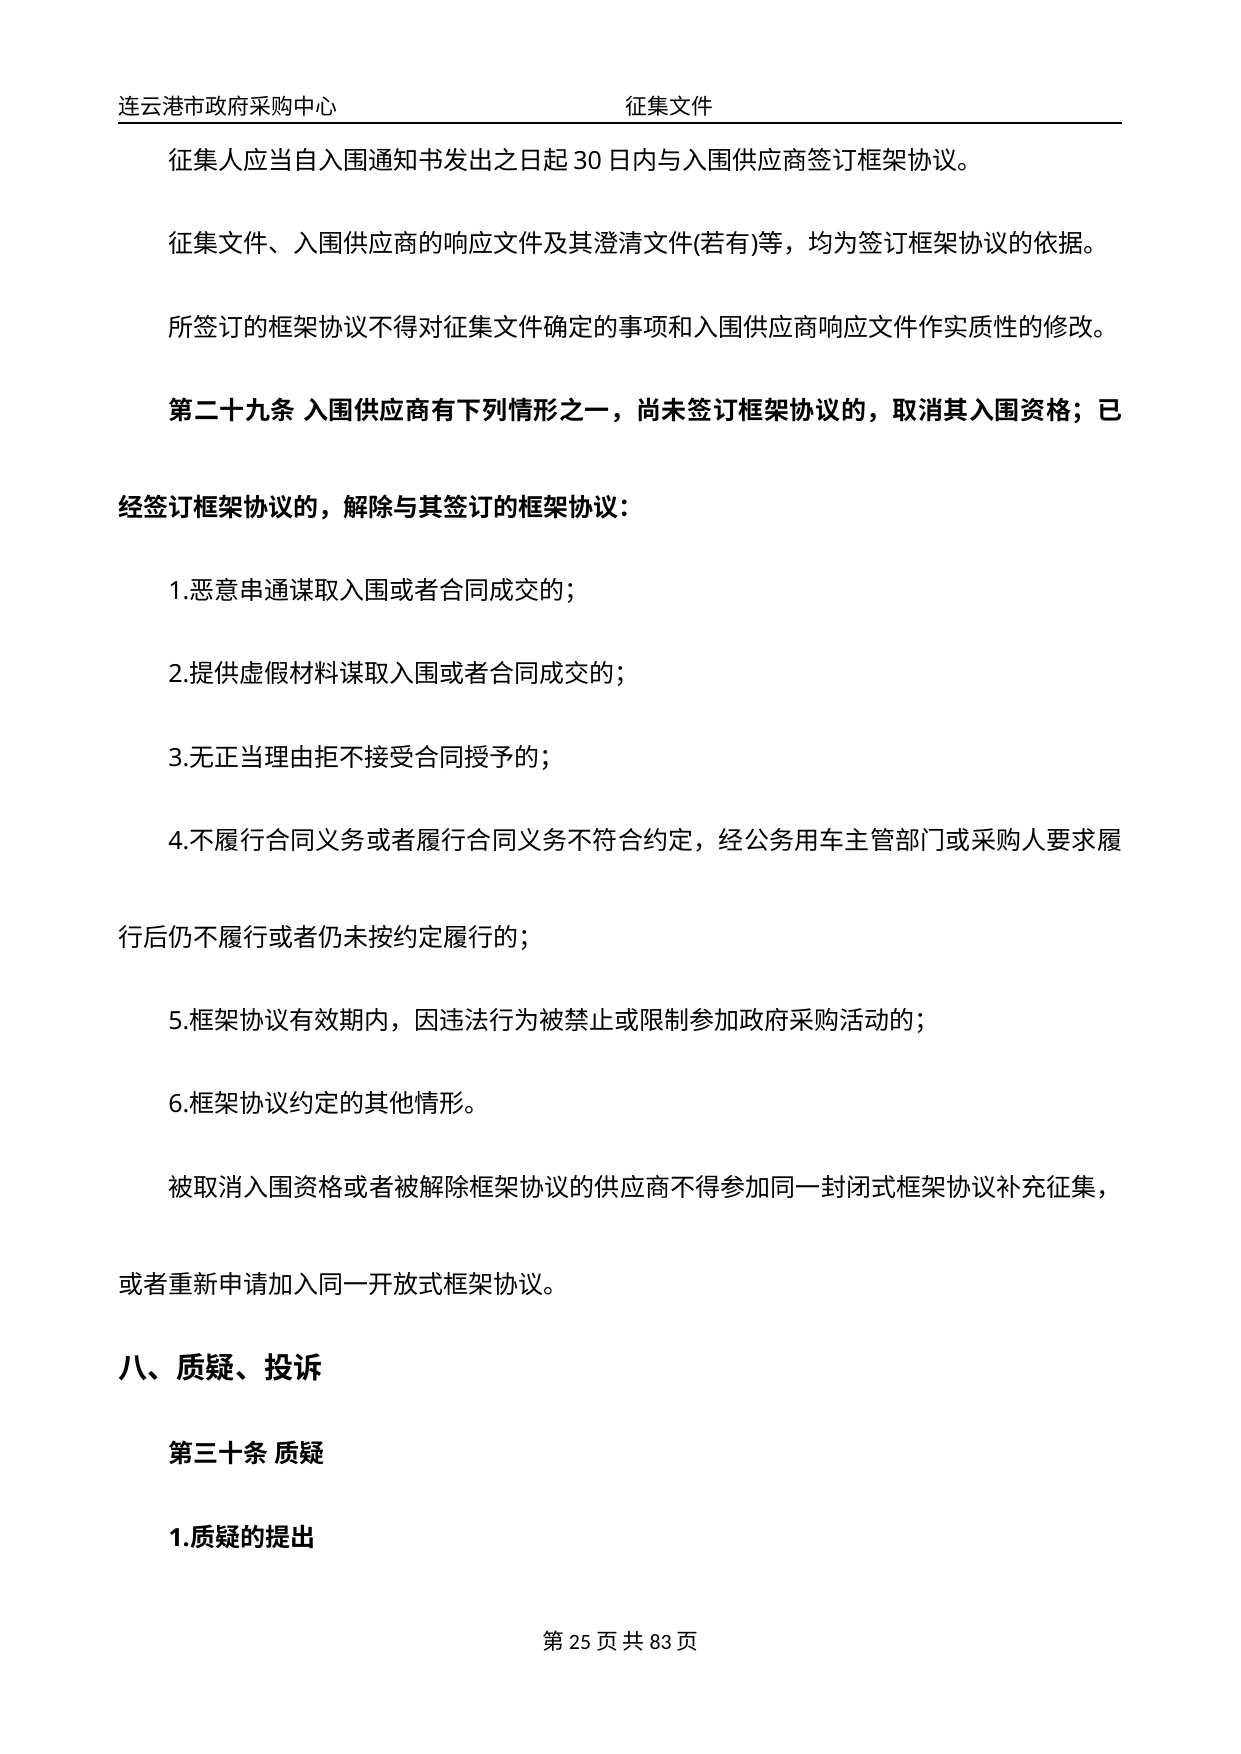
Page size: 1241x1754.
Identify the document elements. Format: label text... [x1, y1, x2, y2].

text 1.质疑的提出 [118, 1503, 1122, 1568]
text 所签订的框架协议不得对征集文件确定的事项和入围供应商响应文件作实质性的修改。 [118, 293, 1122, 358]
text 征集人应当自入围通知书发出之日起30日内与入围供应商签订框架协议。 [118, 126, 1122, 191]
text 第三十条 质疑 [118, 1419, 1122, 1484]
text 被取消入围资格或者被解除框架协议的供应商不得参加同一封闭式框架协议补充征集，或者重新申请加入同一开放式框架协议。 [118, 1153, 1122, 1315]
text 八、质疑、投诉 [118, 1333, 1122, 1398]
text 1.恶意串通谋取入围或者合同成交的； [118, 556, 1122, 621]
text 5.框架协议有效期内，因违法行为被禁止或限制参加政府采购活动的； [118, 986, 1122, 1051]
text 4.不履行合同义务或者履行合同义务不符合约定，经公务用车主管部门或采购人要求履行后仍不履行或者仍未按约定履行的； [118, 806, 1122, 968]
text 2.提供虚假材料谋取入围或者合同成交的； [118, 639, 1122, 704]
text 6.框架协议约定的其他情形。 [118, 1069, 1122, 1134]
text 第二十九条 入围供应商有下列情形之一，尚未签订框架协议的，取消其入围资格；已经签订框架协议的，解除与其签订的框架协议： [118, 376, 1122, 538]
text 3.无正当理由拒不接受合同授予的； [118, 723, 1122, 788]
text 征集文件、入围供应商的响应文件及其澄清文件(若有)等，均为签订框架协议的依据。 [118, 209, 1122, 274]
